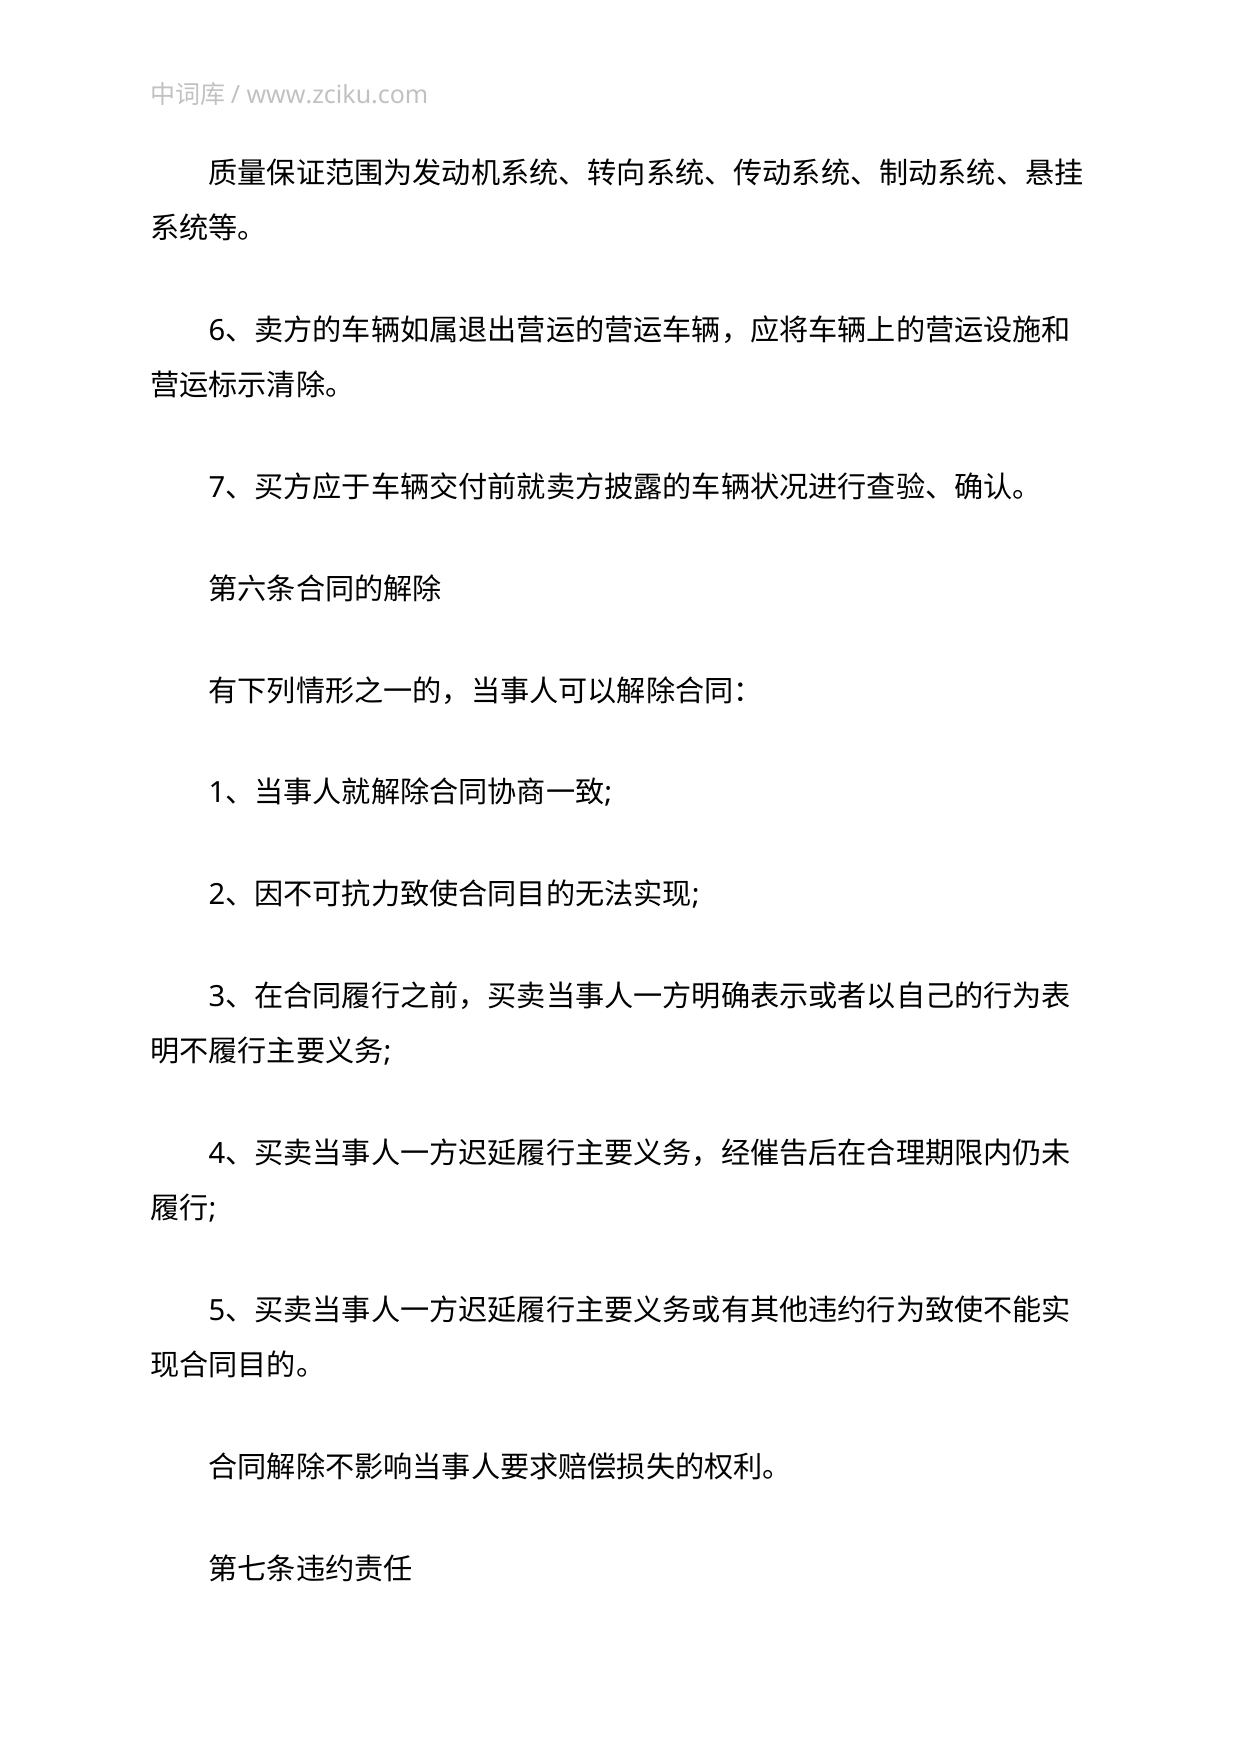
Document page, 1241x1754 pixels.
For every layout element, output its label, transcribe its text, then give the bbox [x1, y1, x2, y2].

text 1、当事人就解除合同协商一致; [150, 769, 1090, 811]
text 第六条合同的解除 [150, 565, 1090, 608]
text 5、买卖当事人一方迟延履行主要义务或有其他违约行为致使不能实现合同目的。 [150, 1287, 1090, 1384]
text 质量保证范围为发动机系统、转向系统、传动系统、制动系统、悬挂系统等。 [150, 150, 1090, 247]
text 4、买卖当事人一方迟延履行主要义务，经催告后在合理期限内仍未履行; [150, 1130, 1090, 1227]
text 6、卖方的车辆如属退出营运的营运车辆，应将车辆上的营运设施和营运标示清除。 [150, 307, 1090, 404]
text 第七条违约责任 [150, 1545, 1090, 1588]
text 有下列情形之一的，当事人可以解除合同： [150, 667, 1090, 709]
text 2、因不可抗力致使合同目的无法实现; [150, 871, 1090, 913]
text 3、在合同履行之前，买卖当事人一方明确表示或者以自己的行为表明不履行主要义务; [150, 973, 1090, 1070]
text 7、买方应于车辆交付前就卖方披露的车辆状况进行查验、确认。 [150, 463, 1090, 506]
text 合同解除不影响当事人要求赔偿损失的权利。 [150, 1444, 1090, 1486]
